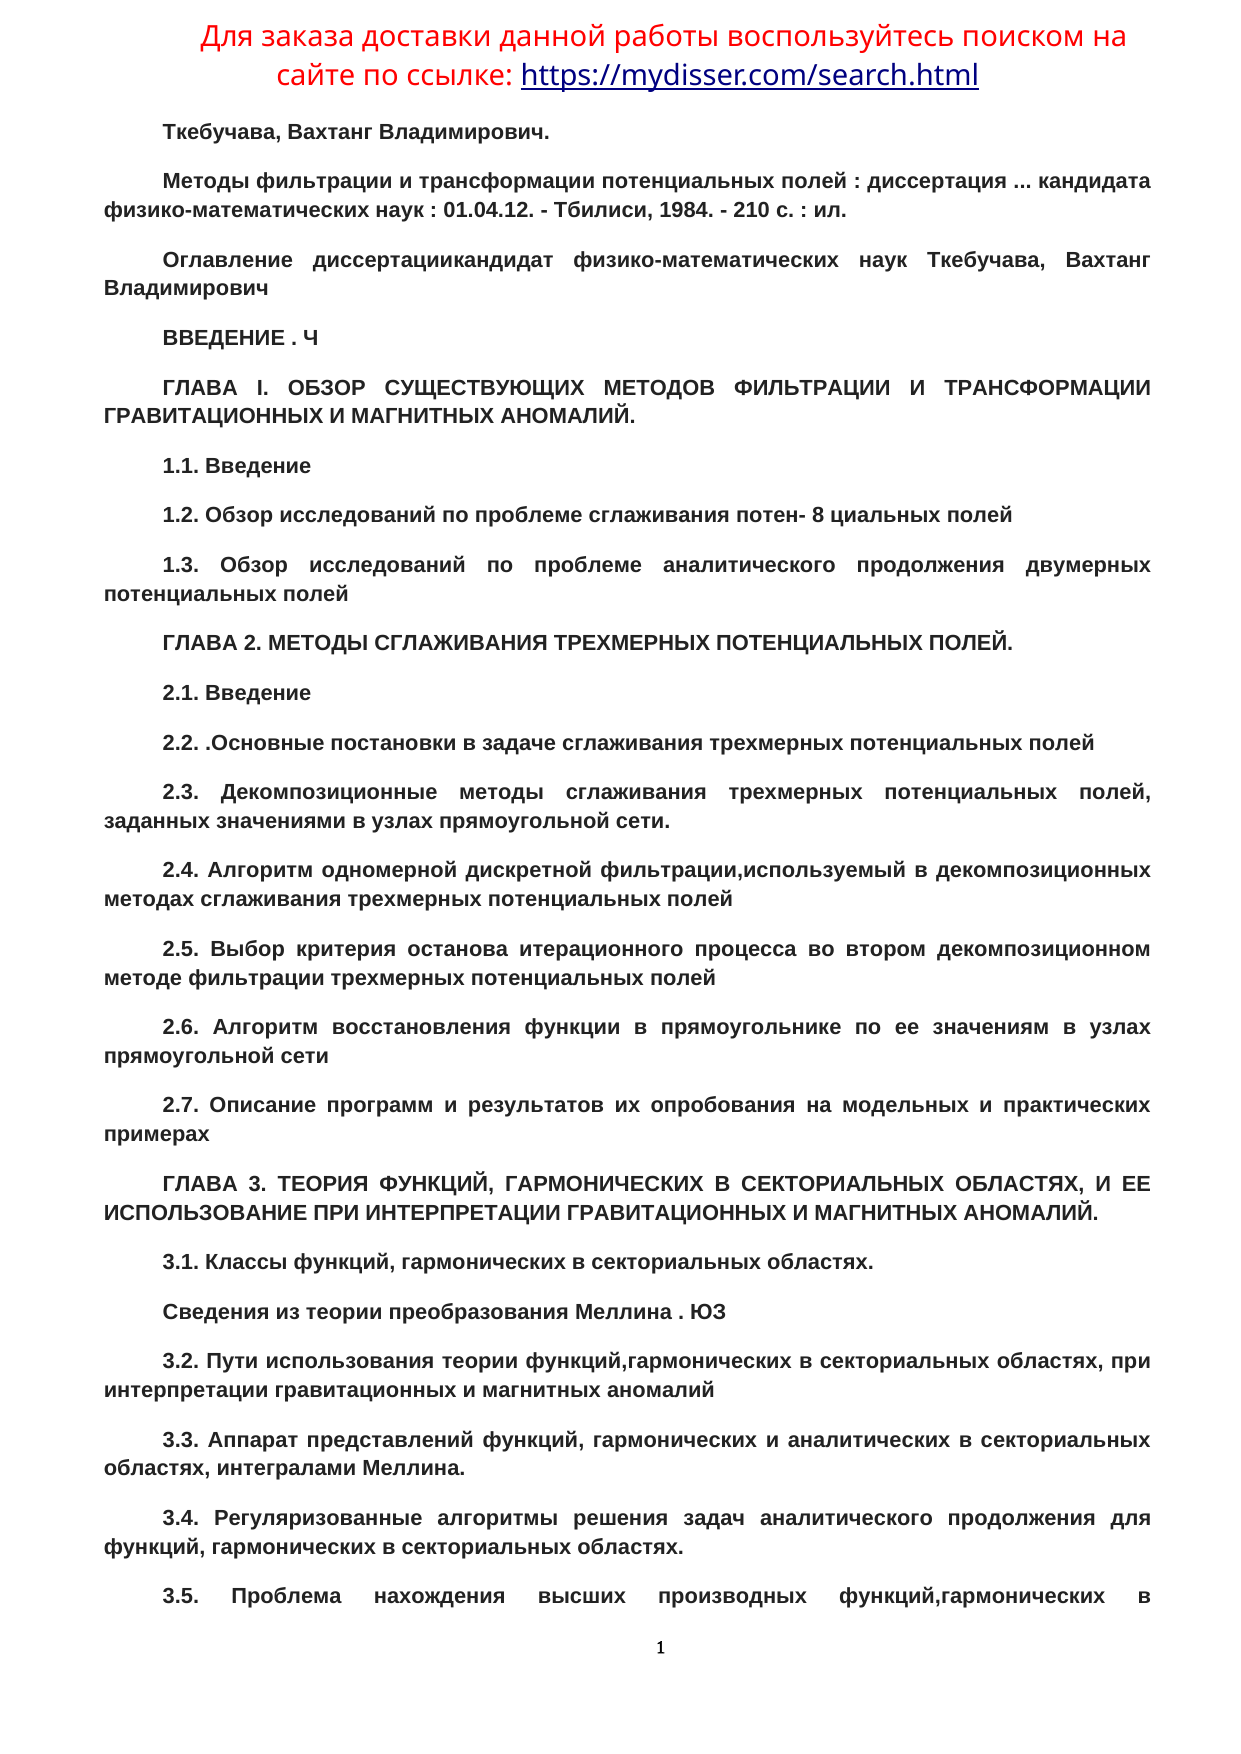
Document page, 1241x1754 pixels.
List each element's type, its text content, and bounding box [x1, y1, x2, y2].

text 1.2. Обзор исследований по проблеме сглаживания потен- 8 циальных полей [103, 499, 1152, 527]
text 3.1. Классы функций, гармонических в секториальных областях. [103, 1245, 1152, 1274]
text ВВЕДЕНИЕ . Ч [103, 321, 1152, 350]
text ГЛАВА I. ОБЗОР СУЩЕСТВУЮЩИХ МЕТОДОВ ФИЛЬТРАЦИИ И ТРАНСФОРМАЦИИ ГРАВИТАЦИОННЫХ И МАГНИТНЫХ АНОМАЛИЙ. [103, 371, 1152, 428]
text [103, 1579, 1152, 1608]
text 2.7. Описание программ и результатов их опробования на модельных и практических примерах [103, 1089, 1152, 1146]
text 3.2. Пути использования теории функций,гармонических в секториальных областях, при интерпретации гравитационных и магнитных аномалий [103, 1344, 1152, 1402]
text Оглавление диссертациикандидат физико-математических наук Ткебучава, Вахтанг Владимирович [103, 243, 1152, 300]
text 2.6. Алгоритм восстановления функции в прямоугольнике по ее значениям в узлах прямоугольной сети [103, 1010, 1152, 1068]
text 2.3. Декомпозиционные методы сглаживания трехмерных потенциальных полей, заданных значениями в узлах прямоугольной сети. [103, 775, 1152, 833]
text 3.4. Регуляризованные алгоритмы решения задач аналитического продолжения для функций, гармонических в секториальных областях. [103, 1501, 1152, 1559]
text 1.1. Введение [103, 449, 1152, 478]
text Ткебучава, Вахтанг Владимирович. [103, 115, 1152, 144]
text 2.5. Выбор критерия останова итерационного процесса во втором декомпозиционном методе фильтрации трехмерных потенциальных полей [103, 932, 1152, 989]
text 2.1. Введение [103, 676, 1152, 705]
text 3.3. Аппарат представлений функций, гармонических и аналитических в секториальных областях, интегралами Меллина. [103, 1423, 1152, 1480]
text 2.4. Алгоритм одномерной дискретной фильтрации,используемый в декомпозиционных методах сглаживания трехмерных потенциальных полей [103, 854, 1152, 911]
text 1.3. Обзор исследований по проблеме аналитического продолжения двумерных потенциальных полей [103, 548, 1152, 606]
text Сведения из теории преобразования Меллина . ЮЗ [103, 1295, 1152, 1324]
text 2.2. .Основные постановки в задаче сглаживания трехмерных потенциальных полей [103, 726, 1152, 754]
text ГЛАВА 3. ТЕОРИЯ ФУНКЦИЙ, ГАРМОНИЧЕСКИХ В СЕКТОРИАЛЬНЫХ ОБЛАСТЯХ, И ЕЕ ИСПОЛЬЗОВАНИЕ ПРИ ИНТЕРПРЕТАЦИИ ГРАВИТАЦИОННЫХ И МАГНИТНЫХ АНОМАЛИЙ. [103, 1167, 1152, 1224]
text ГЛАВА 2. МЕТОДЫ СГЛАЖИВАНИЯ ТРЕХМЕРНЫХ ПОТЕНЦИАЛЬНЫХ ПОЛЕЙ. [103, 627, 1152, 655]
text Методы фильтрации и трансформации потенциальных полей : диссертация ... кандидата физико-математических наук : 01.04.12. - Тбилиси, 1984. - 210 с. : ил. [103, 164, 1152, 222]
